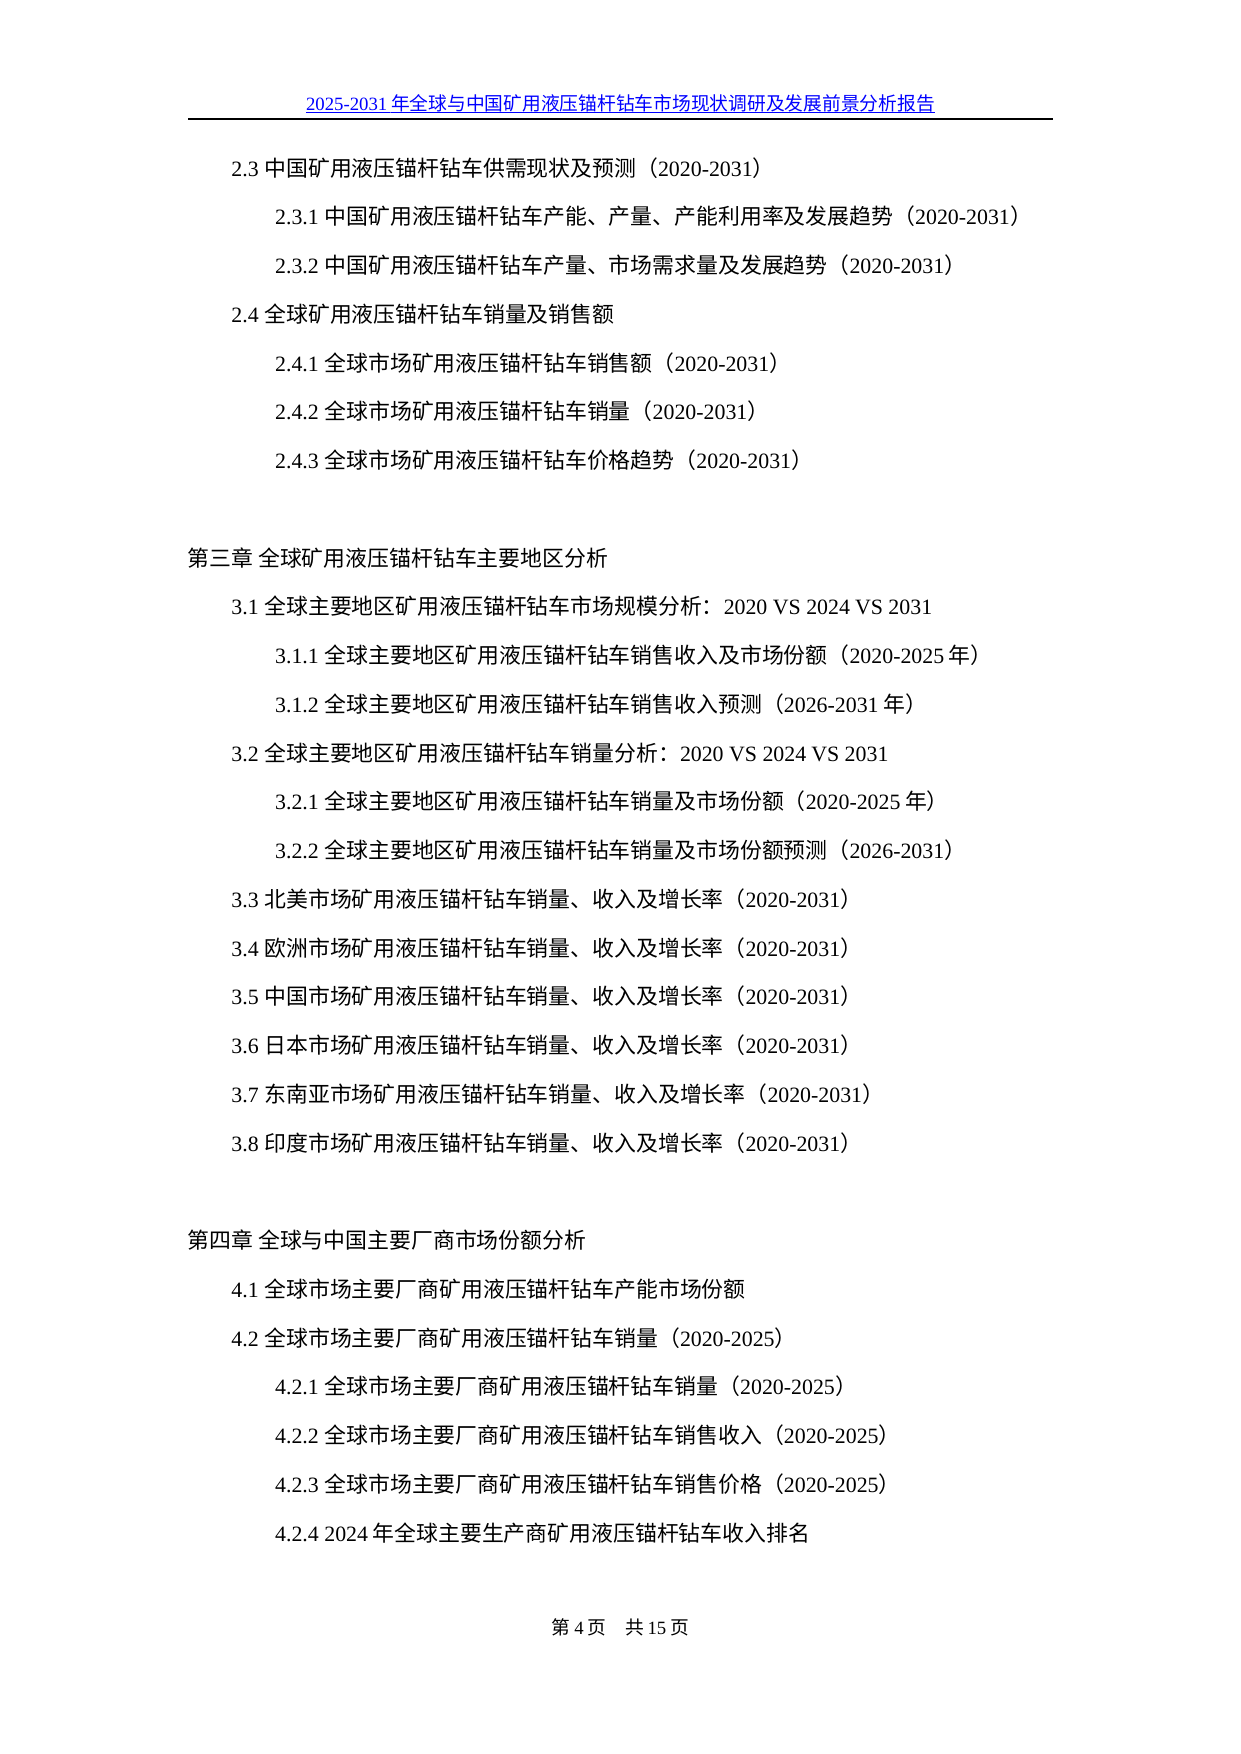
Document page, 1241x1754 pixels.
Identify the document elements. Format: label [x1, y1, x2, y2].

text [187, 150, 1053, 1548]
